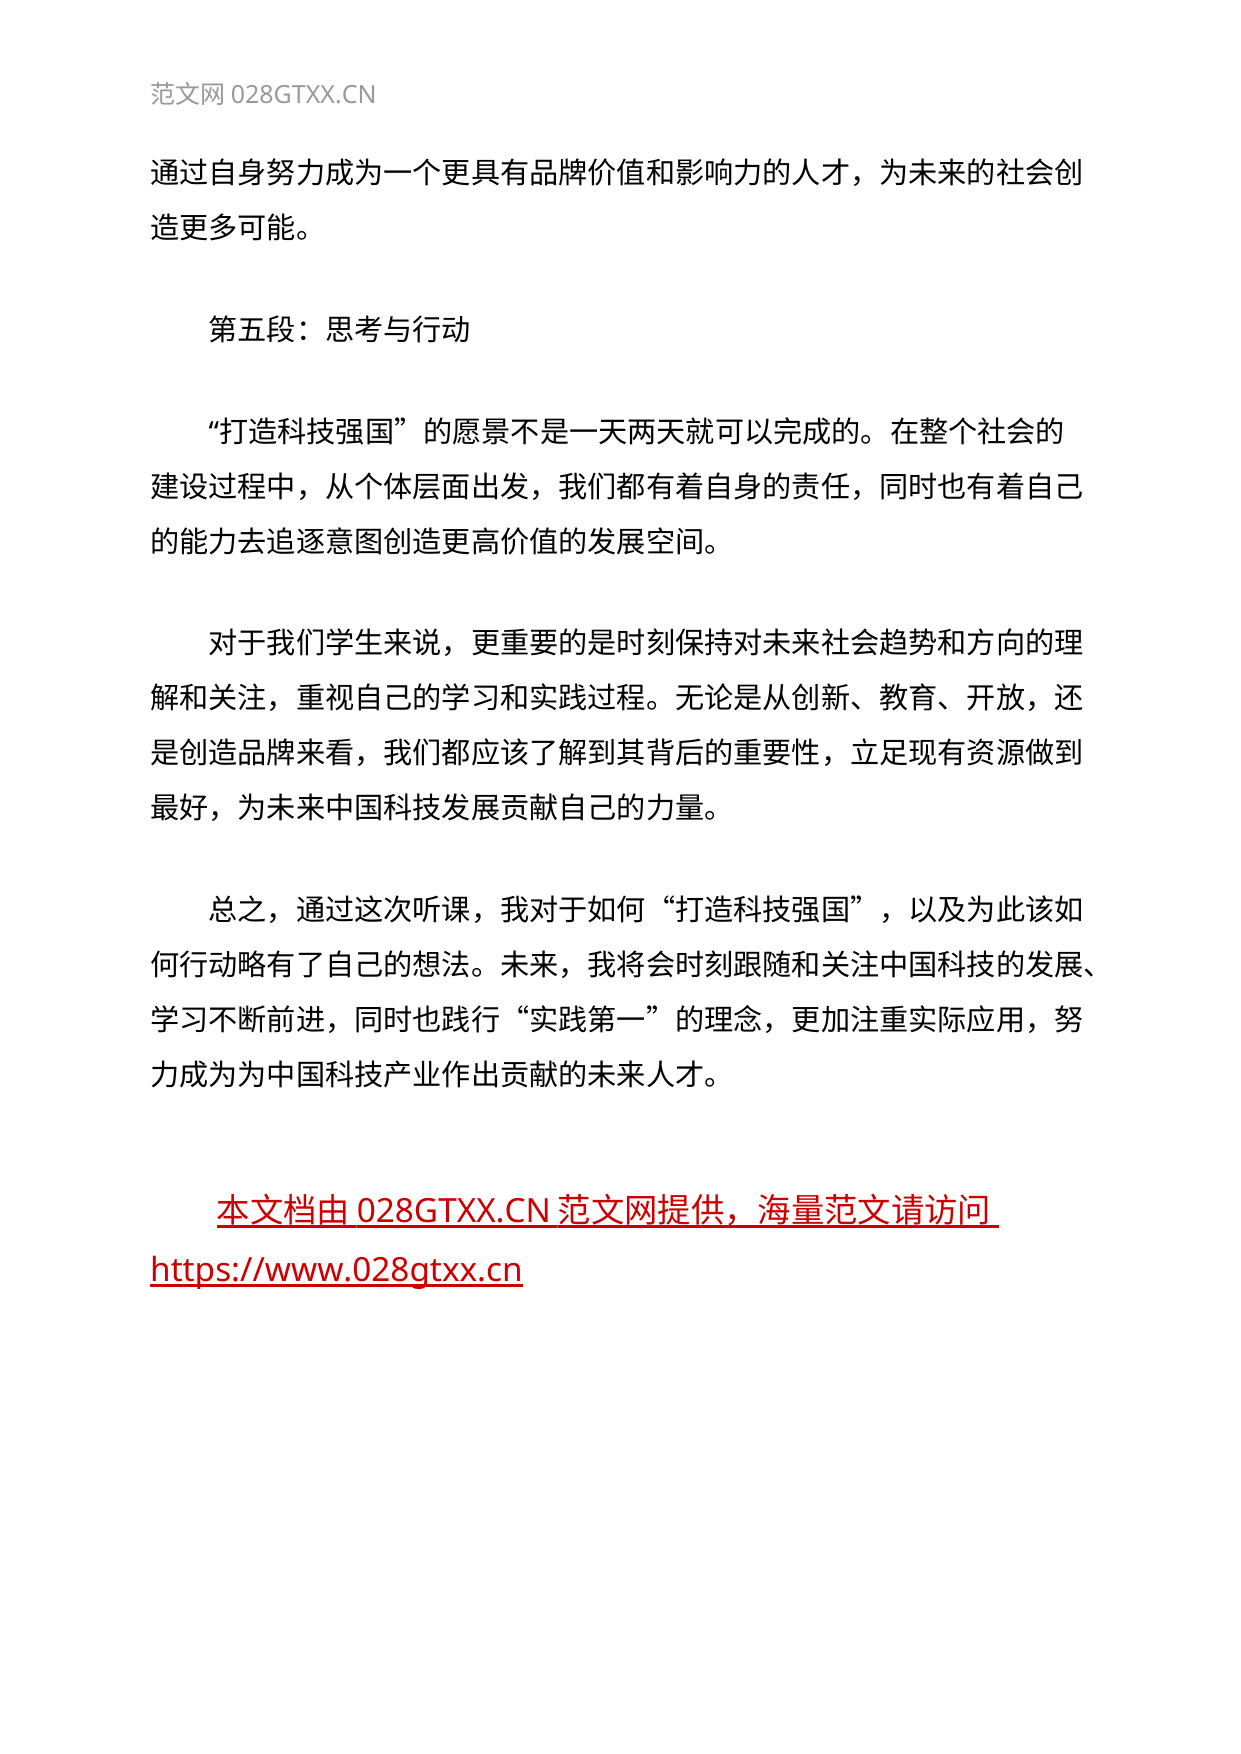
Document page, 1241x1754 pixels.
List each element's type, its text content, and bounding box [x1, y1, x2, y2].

text 第五段：思考与行动 [150, 307, 1090, 349]
text “打造科技强国”的愿景不是一天两天就可以完成的。在整个社会的建设过程中，从个体层面出发，我们都有着自身的责任，同时也有着自己的能力去追逐意图创造更高价值的发展空间。 [150, 408, 1090, 561]
text 本文档由028GTXX.CN范文网提供，海量范文请访问 https://www.028gtxx.cn [150, 1184, 1090, 1292]
text 总之，通过这次听课，我对于如何“打造科技强国”，以及为此该如何行动略有了自己的想法。未来，我将会时刻跟随和关注中国科技的发展、学习不断前进，同时也践行“实践第一”的理念，更加注重实际应用，努力成为为中国科技产业作出贡献的未来人才。 [150, 887, 1090, 1093]
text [150, 150, 1090, 247]
text 对于我们学生来说，更重要的是时刻保持对未来社会趋势和方向的理解和关注，重视自己的学习和实践过程。无论是从创新、教育、开放，还是创造品牌来看，我们都应该了解到其背后的重要性，立足现有资源做到最好，为未来中国科技发展贡献自己的力量。 [150, 620, 1090, 827]
